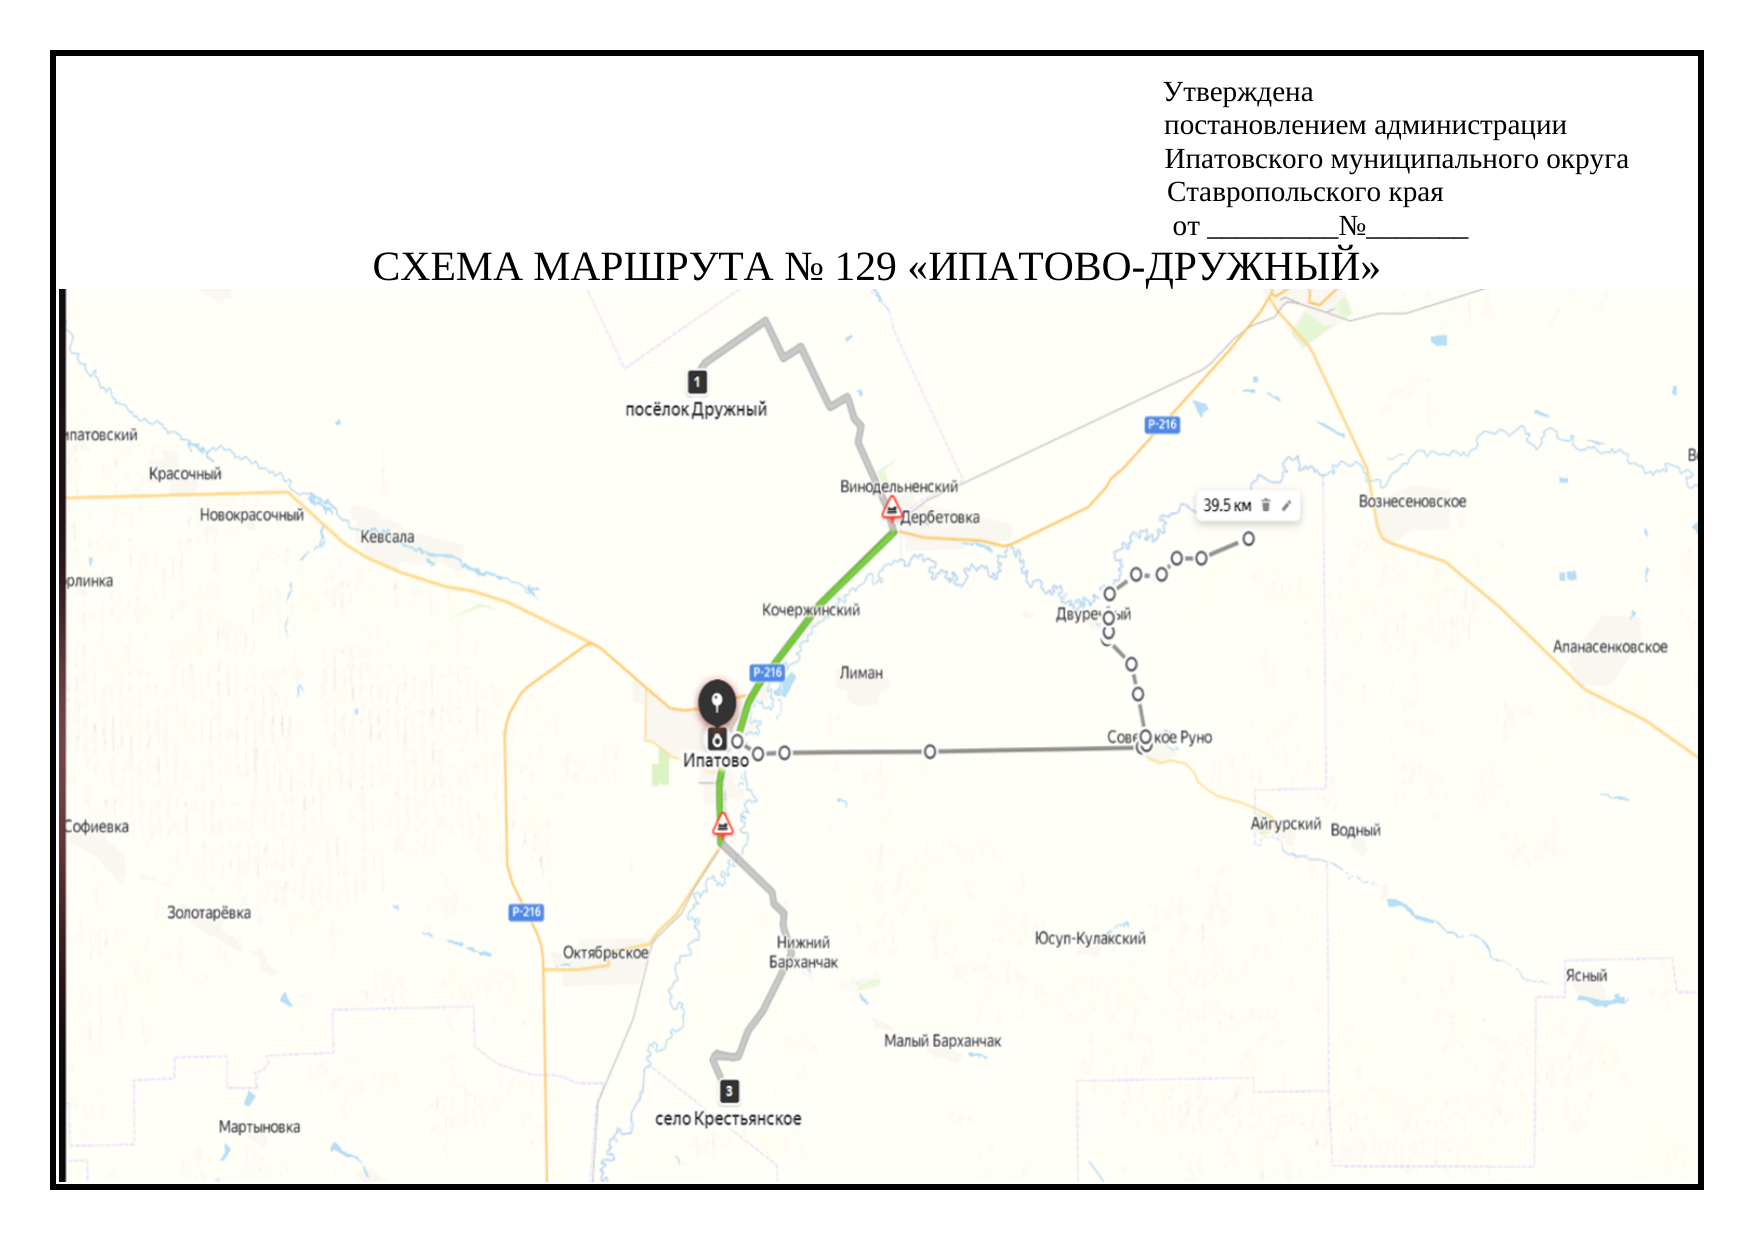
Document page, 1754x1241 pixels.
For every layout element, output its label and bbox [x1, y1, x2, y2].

picture [59, 289, 1698, 1182]
